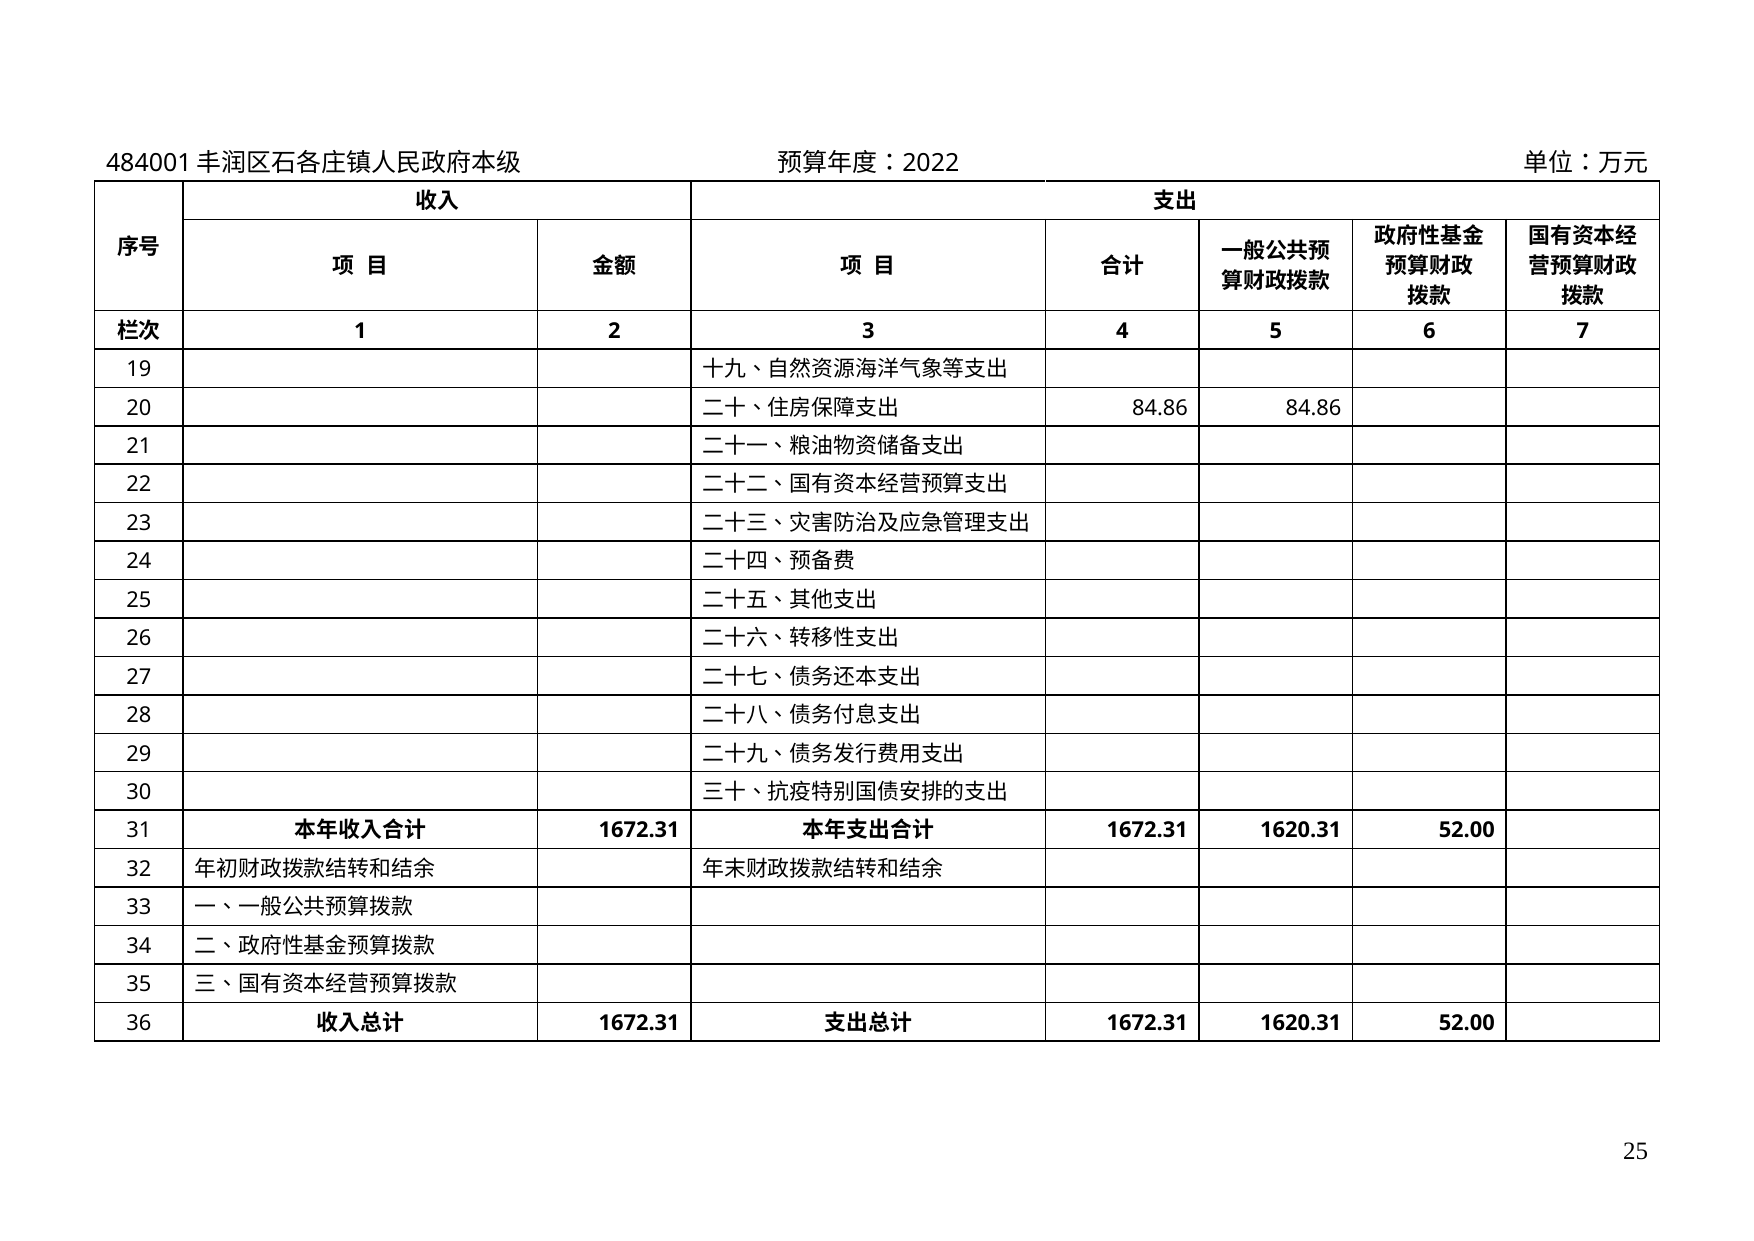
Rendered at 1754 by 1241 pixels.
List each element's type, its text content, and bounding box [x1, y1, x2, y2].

table_cell [538, 388, 690, 425]
table_cell 23 [95, 503, 182, 540]
table_cell [538, 542, 690, 579]
table_cell [1507, 580, 1659, 617]
table_cell 6 [1353, 311, 1505, 348]
table_cell [1200, 965, 1352, 1001]
table_cell 年初财政拨款结转和结余 [184, 849, 537, 886]
table_header 484001丰润区石各庄镇人民政府本级 [95, 143, 690, 180]
table_cell [184, 772, 537, 809]
table_cell [1353, 849, 1505, 886]
table_cell [1507, 849, 1659, 886]
table_cell [1046, 580, 1198, 617]
table_cell [184, 388, 537, 425]
table_cell 1672.31 [1046, 811, 1198, 848]
table_cell 二十九、债务发行费用支出 [692, 734, 1045, 771]
table_cell 35 [95, 965, 182, 1001]
table_cell [538, 657, 690, 694]
table_cell [538, 772, 690, 809]
table_cell 1672.31 [1046, 1003, 1198, 1040]
table_cell 4 [1046, 311, 1198, 348]
table_cell [1353, 465, 1505, 502]
table_cell 1672.31 [538, 811, 690, 848]
table_cell 一、一般公共预算拨款 [184, 888, 537, 924]
table_cell [1353, 696, 1505, 732]
table_cell 二十五、其他支出 [692, 580, 1045, 617]
table_cell [538, 350, 690, 386]
table_cell [538, 619, 690, 656]
table_cell 27 [95, 657, 182, 694]
table_cell 二十八、债务付息支出 [692, 696, 1045, 732]
table_cell [1046, 696, 1198, 732]
table_cell 政府性基金预算财政 拨款 [1353, 220, 1505, 309]
table_cell 26 [95, 619, 182, 656]
table_cell [184, 696, 537, 732]
table_cell [1353, 926, 1505, 963]
table_cell [538, 888, 690, 924]
table_cell 二、政府性基金预算拨款 [184, 926, 537, 963]
table_cell [1046, 619, 1198, 656]
table_cell 36 [95, 1003, 182, 1040]
table_cell [538, 965, 690, 1001]
table_cell [1507, 696, 1659, 732]
table_cell 二十、住房保障支出 [692, 388, 1045, 425]
table_cell 32 [95, 849, 182, 886]
table_cell 收入 [184, 182, 690, 219]
table_cell [1507, 811, 1659, 848]
table_cell 二十四、预备费 [692, 542, 1045, 579]
table_cell [1507, 388, 1659, 425]
table_cell [1507, 926, 1659, 963]
table_cell [1046, 427, 1198, 463]
table_cell [184, 427, 537, 463]
table_cell 本年支出合计 [692, 811, 1045, 848]
table_cell [184, 542, 537, 579]
table_cell [1507, 888, 1659, 924]
table_cell [538, 580, 690, 617]
table_cell [538, 926, 690, 963]
table_cell [1046, 350, 1198, 386]
table_cell [184, 350, 537, 386]
table_cell 25 [95, 580, 182, 617]
table_cell 19 [95, 350, 182, 386]
table_cell 本年收入合计 [184, 811, 537, 848]
table_cell [1046, 657, 1198, 694]
table_cell [1046, 542, 1198, 579]
table_cell [538, 734, 690, 771]
table_cell [1200, 465, 1352, 502]
table_cell [1507, 542, 1659, 579]
table_cell [1200, 503, 1352, 540]
table_cell [1507, 619, 1659, 656]
table_cell 二十七、债务还本支出 [692, 657, 1045, 694]
table_cell 十九、自然资源海洋气象等支出 [692, 350, 1045, 386]
table_cell 29 [95, 734, 182, 771]
table_cell [1353, 888, 1505, 924]
table_cell [1046, 849, 1198, 886]
table_cell [692, 965, 1045, 1001]
table_cell [1353, 503, 1505, 540]
table_cell 项 目 [184, 220, 537, 309]
table_cell 22 [95, 465, 182, 502]
table_cell [1200, 888, 1352, 924]
table_cell 1 [184, 311, 537, 348]
table_cell 21 [95, 427, 182, 463]
table_cell [1507, 465, 1659, 502]
table_cell 5 [1200, 311, 1352, 348]
table_cell 序号 [95, 182, 182, 309]
table_cell 国有资本经营预算财政拨款 [1507, 220, 1659, 309]
table_cell [1200, 772, 1352, 809]
table_header 预算年度：2022 [692, 143, 1045, 180]
table_cell 84.86 [1046, 388, 1198, 425]
table_cell [1046, 772, 1198, 809]
table_cell 三十、抗疫特别国债安排的支出 [692, 772, 1045, 809]
table_cell 1620.31 [1200, 811, 1352, 848]
table_cell 31 [95, 811, 182, 848]
table_cell 支出 [692, 182, 1659, 219]
table_cell [538, 696, 690, 732]
table_cell [1507, 657, 1659, 694]
table_cell [184, 503, 537, 540]
table_cell [1507, 1003, 1659, 1040]
table_cell 34 [95, 926, 182, 963]
table_cell 2 [538, 311, 690, 348]
table_cell [1507, 503, 1659, 540]
table_cell [184, 734, 537, 771]
table_cell [692, 926, 1045, 963]
table_cell [1507, 734, 1659, 771]
table_cell [184, 619, 537, 656]
table_cell [1046, 888, 1198, 924]
table_cell [184, 465, 537, 502]
table_cell [1200, 580, 1352, 617]
table_cell 年末财政拨款结转和结余 [692, 849, 1045, 886]
table_cell 一般公共预算财政拨款 [1200, 220, 1352, 309]
table_cell 二十二、国有资本经营预算支出 [692, 465, 1045, 502]
table_cell [1200, 734, 1352, 771]
table_cell [1507, 772, 1659, 809]
table_cell [1200, 619, 1352, 656]
table_cell [538, 465, 690, 502]
table_cell [1353, 965, 1505, 1001]
table_cell 33 [95, 888, 182, 924]
table_cell 1620.31 [1200, 1003, 1352, 1040]
table_cell [1200, 542, 1352, 579]
table_header 单位：万元 [1046, 143, 1659, 180]
table_cell [1200, 926, 1352, 963]
table_cell 84.86 [1200, 388, 1352, 425]
table_cell 三、国有资本经营预算拨款 [184, 965, 537, 1001]
table_cell 二十一、粮油物资储备支出 [692, 427, 1045, 463]
table_cell 项 目 [692, 220, 1045, 309]
table_cell [184, 580, 537, 617]
table_cell [1200, 849, 1352, 886]
table_cell [184, 657, 537, 694]
table_cell [1046, 926, 1198, 963]
table_cell 30 [95, 772, 182, 809]
table_cell [1353, 772, 1505, 809]
table_cell [1046, 465, 1198, 502]
table_cell [1353, 350, 1505, 386]
table_cell [1200, 657, 1352, 694]
table_cell [1353, 542, 1505, 579]
table_cell [1353, 657, 1505, 694]
table_cell [1507, 965, 1659, 1001]
table_cell 52.00 [1353, 1003, 1505, 1040]
table_cell 52.00 [1353, 811, 1505, 848]
table_cell 收入总计 [184, 1003, 537, 1040]
table_cell [1046, 503, 1198, 540]
table_cell [692, 888, 1045, 924]
table_cell [1353, 580, 1505, 617]
table_cell 7 [1507, 311, 1659, 348]
table_cell [1353, 619, 1505, 656]
table_cell [1353, 388, 1505, 425]
table_cell 二十六、转移性支出 [692, 619, 1045, 656]
table_cell 1672.31 [538, 1003, 690, 1040]
table_cell [538, 427, 690, 463]
table_cell [1200, 696, 1352, 732]
table_cell [1353, 734, 1505, 771]
table_cell [1046, 965, 1198, 1001]
table_cell [1507, 350, 1659, 386]
table_cell 支出总计 [692, 1003, 1045, 1040]
table_cell 合计 [1046, 220, 1198, 309]
table_cell [1353, 427, 1505, 463]
table_cell [1200, 427, 1352, 463]
table_cell 24 [95, 542, 182, 579]
table_cell [1046, 734, 1198, 771]
table_cell [538, 849, 690, 886]
table_cell 28 [95, 696, 182, 732]
table_cell [1507, 427, 1659, 463]
table_cell 20 [95, 388, 182, 425]
table_cell [1200, 350, 1352, 386]
table_cell 金额 [538, 220, 690, 309]
table_cell [538, 503, 690, 540]
table_cell 栏次 [95, 311, 182, 348]
table_cell 3 [692, 311, 1045, 348]
table_cell 二十三、灾害防治及应急管理支出 [692, 503, 1045, 540]
